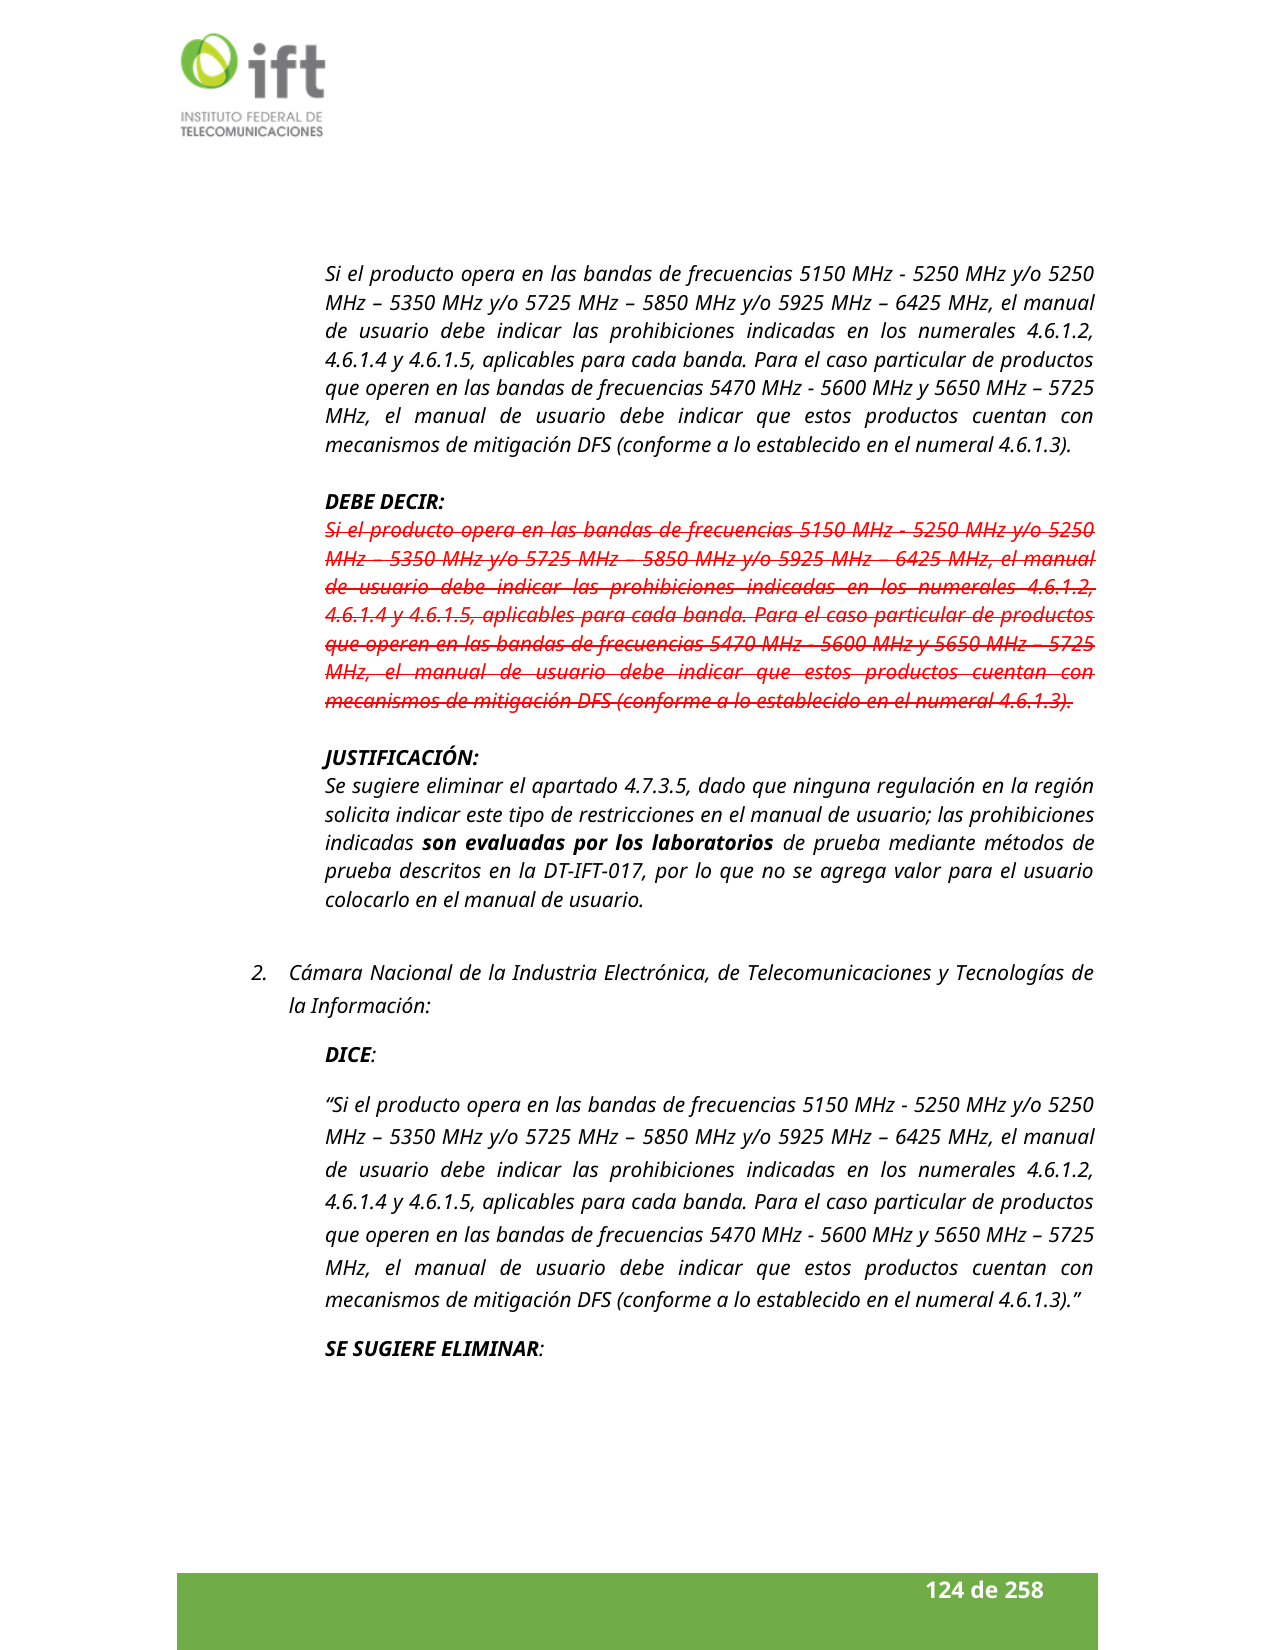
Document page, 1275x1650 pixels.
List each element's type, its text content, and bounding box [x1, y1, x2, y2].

text Se sugiere eliminar el apartado 4.7.3.5, dado que ninguna regulación en la región solicita indicar este tipo de restricciones en el manual de usuario; las prohibiciones indicadas son evaluadas por los laboratorios de prueba mediante métodos de prueba descritos en la DT-IFT-017, por lo que no se agrega valor para el usuario colocarlo en el manual de usuario. [325, 771, 1098, 913]
text Si el producto opera en las bandas de frecuencias 5150 MHz - 5250 MHz y/o 5250 MHz – 5350 MHz y/o 5725 MHz – 5850 MHz y/o 5925 MHz – 6425 MHz, el manual de usuario debe indicar las prohibiciones indicadas en los numerales 4.6.1.2, 4.6.1.4 y 4.6.1.5, aplicables para cada banda. Para el caso particular de productos que operen en las bandas de frecuencias 5470 MHz - 5600 MHz y 5650 MHz – 5725 MHz, el manual de usuario debe indicar que estos productos cuentan con mecanismos de mitigación DFS (conforme a lo establecido en el numeral 4.6.1.3). [325, 515, 1098, 714]
text SE SUGIERE ELIMINAR: [325, 1334, 1098, 1363]
picture [177, 27, 334, 145]
list Cámara Nacional de la Industria Electrónica, de Telecomunicaciones y Tecnologías de la Información: [251, 958, 1098, 1019]
text DICE: [325, 1040, 1098, 1069]
text JUSTIFICACIÓN: [325, 743, 1098, 771]
text Si el producto opera en las bandas de frecuencias 5150 MHz - 5250 MHz y/o 5250 MHz – 5350 MHz y/o 5725 MHz – 5850 MHz y/o 5925 MHz – 6425 MHz, el manual de usuario debe indicar las prohibiciones indicadas en los numerales 4.6.1.2, 4.6.1.4 y 4.6.1.5, aplicables para cada banda. Para el caso particular de productos que operen en las bandas de frecuencias 5470 MHz - 5600 MHz y 5650 MHz – 5725 MHz, el manual de usuario debe indicar que estos productos cuentan con mecanismos de mitigación DFS (conforme a lo establecido en el numeral 4.6.1.3). [325, 259, 1098, 458]
text DEBE DECIR: [325, 487, 1098, 515]
